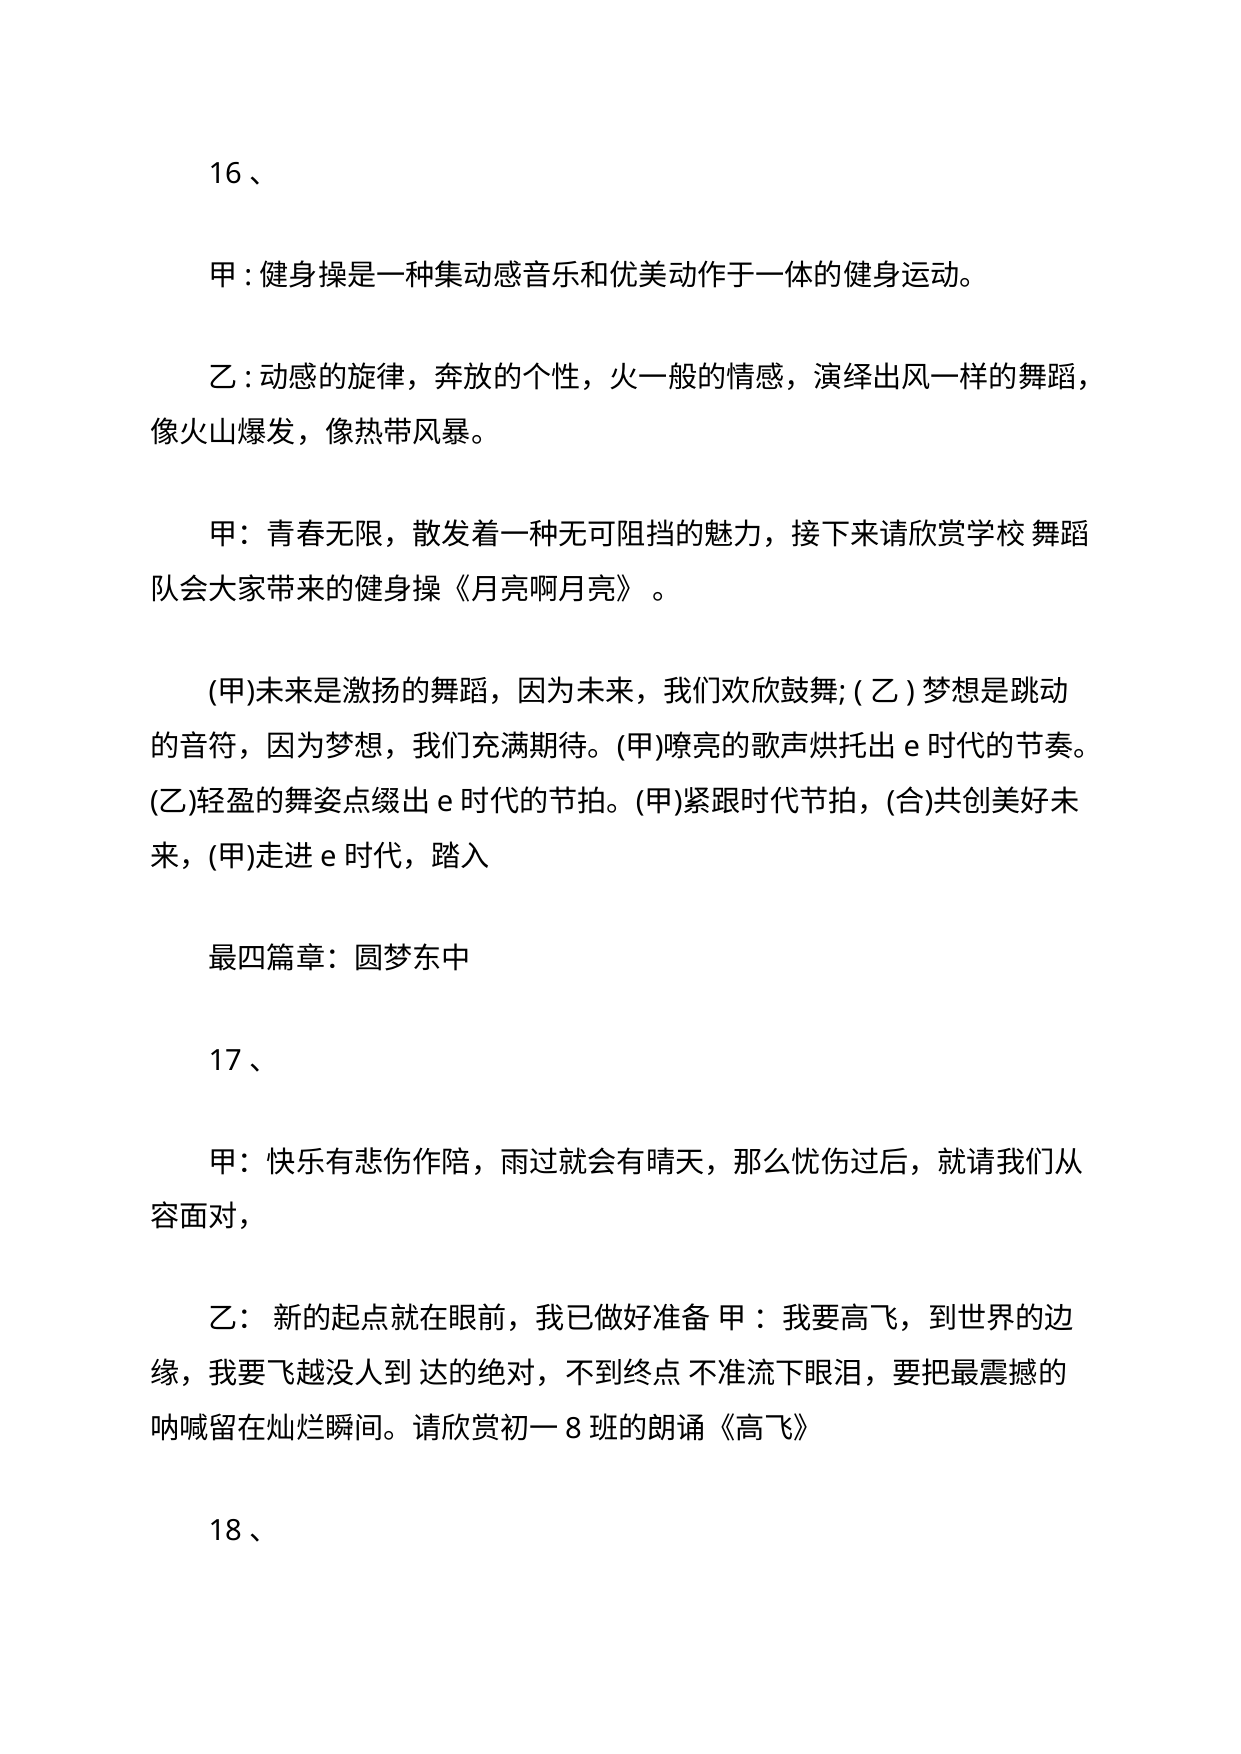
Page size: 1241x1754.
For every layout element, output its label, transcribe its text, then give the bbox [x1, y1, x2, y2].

text 16 、 [150, 150, 1090, 192]
text 18 、 [150, 1507, 1090, 1549]
text 乙 : 动感的旋律，奔放的个性，火一般的情感，演绎出风一样的舞蹈，像火山爆发，像热带风暴。 [150, 354, 1090, 451]
text 甲 : 健身操是一种集动感音乐和优美动作于一体的健身运动。 [150, 252, 1090, 294]
text 甲：青春无限，散发着一种无可阻挡的魅力，接下来请欣赏学校 舞蹈队会大家带来的健身操《月亮啊月亮》 。 [150, 511, 1090, 608]
text 最四篇章：圆梦东中 [150, 934, 1090, 977]
text (甲)未来是激扬的舞蹈，因为未来，我们欢欣鼓舞; ( 乙 ) 梦想是跳动的音符，因为梦想，我们充满期待。(甲)嘹亮的歌声烘托出 e 时代的节奏。(乙)轻盈的舞姿点缀出 e 时代的节拍。(甲)紧跟时代节拍，(合)共创美好未来，(甲)走进 e 时代，踏入 [150, 667, 1090, 875]
text 乙： 新的起点就在眼前，我已做好准备 甲 ：我要高飞，到世界的边缘，我要飞越没人到 达的绝对，不到终点 不准流下眼泪，要把最震撼的呐喊留在灿烂瞬间。请欣赏初一 8 班的朗诵《高飞》 [150, 1295, 1090, 1447]
text 17 、 [150, 1036, 1090, 1078]
text 甲：快乐有悲伤作陪，雨过就会有晴天，那么忧伤过后，就请我们从容面对， [150, 1138, 1090, 1235]
